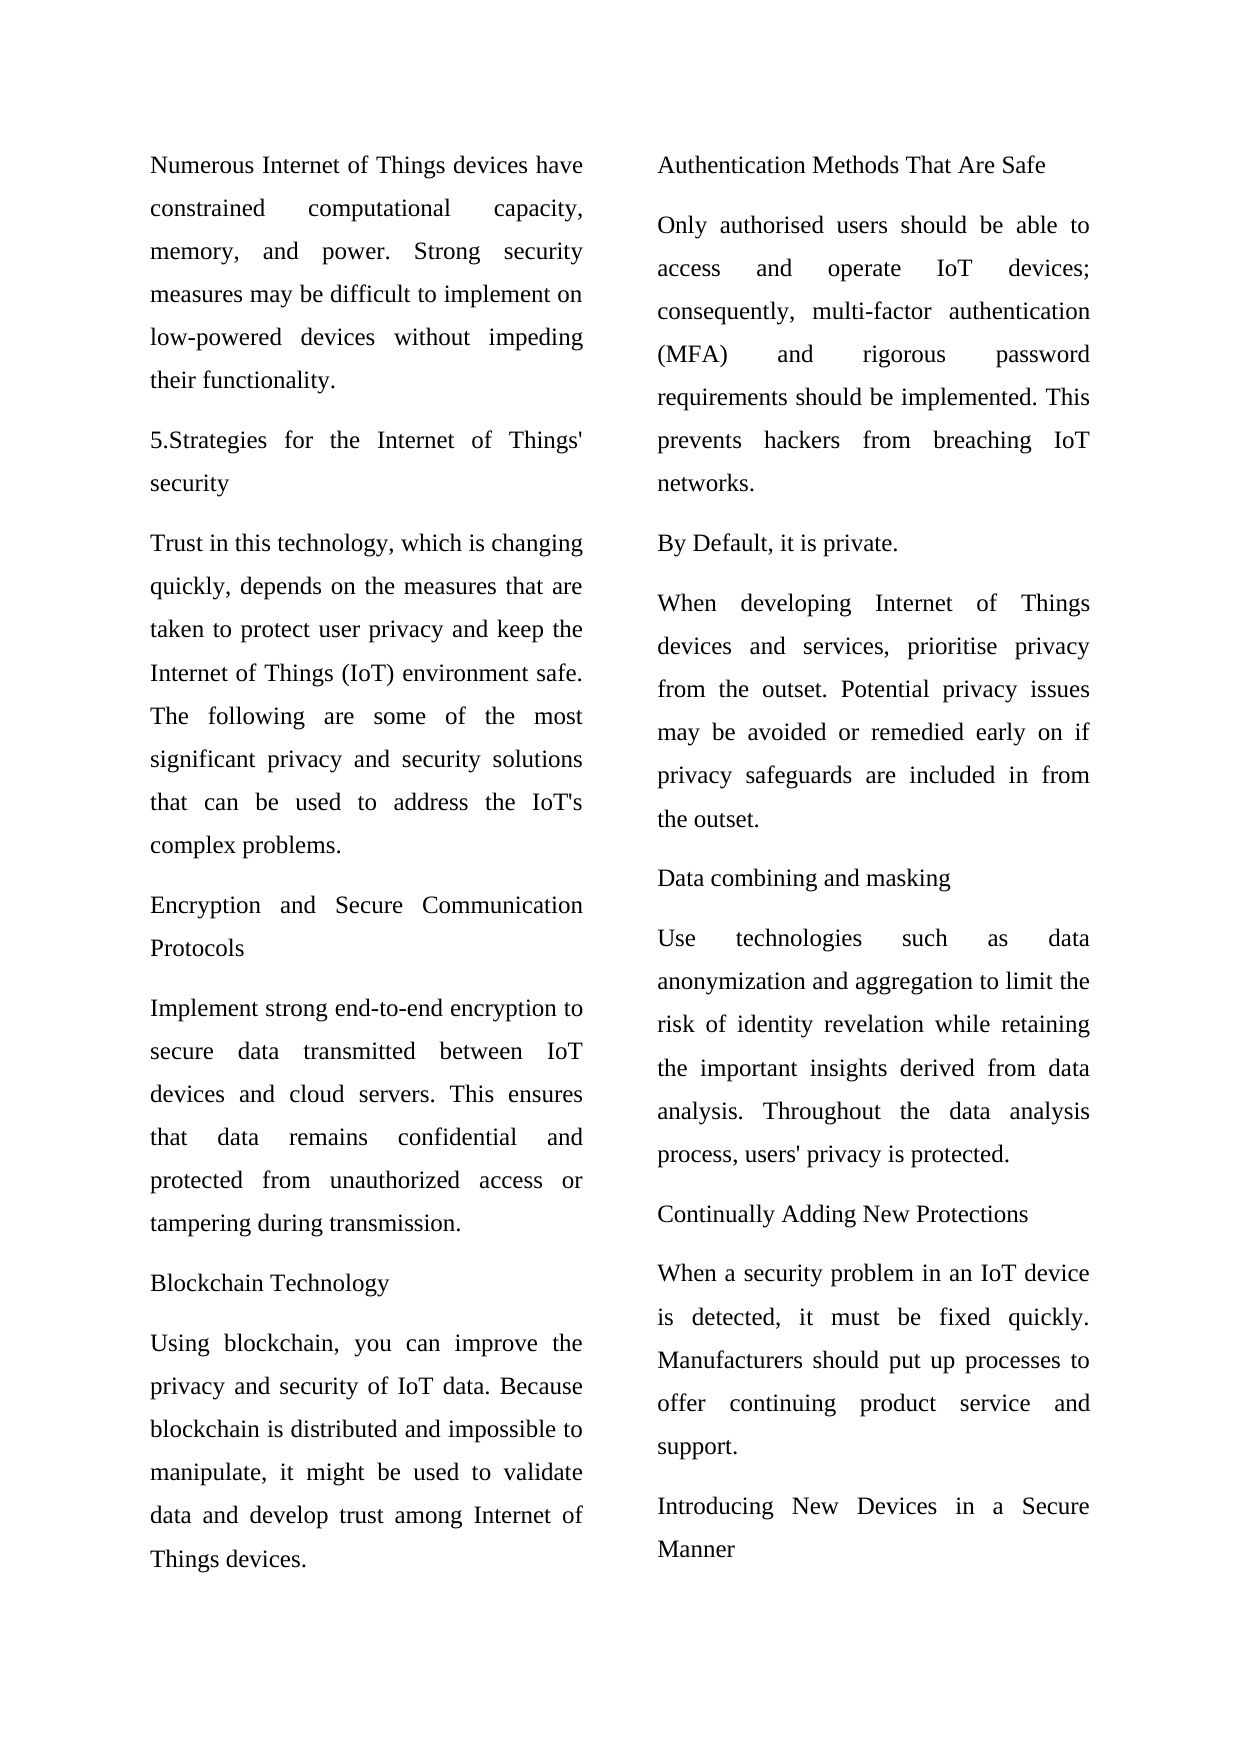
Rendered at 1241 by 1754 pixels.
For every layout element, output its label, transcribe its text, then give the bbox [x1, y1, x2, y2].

text Continually Adding New Protections [657, 1199, 1090, 1227]
text When developing Internet of Things devices and services, prioritise privacy from the outset. Potential privacy issues may be avoided or remedied early on if privacy safeguards are included in from the outset. [657, 588, 1090, 832]
text Trust in this technology, which is changing quickly, depends on the measures that are taken to protect user privacy and keep the Internet of Things (IoT) environment safe. The following are some of the most significant privacy and security solutions that can be used to address the IoT's complex problems. [150, 528, 583, 859]
text Data combining and masking [657, 863, 1090, 892]
text Encryption and Secure Communication Protocols [150, 890, 583, 962]
text By Default, it is private. [657, 528, 1090, 557]
text When a security problem in an IoT device is detected, it must be fixed quickly. Manufacturers should put up processes to offer continuing product service and support. [657, 1258, 1090, 1460]
text Using blockchain, you can improve the privacy and security of IoT data. Because blockchain is distributed and impossible to manipulate, it might be used to validate data and develop trust among Internet of Things devices. [150, 1328, 583, 1572]
text Authentication Methods That Are Safe [657, 150, 1090, 179]
text Implement strong end-to-end encryption to secure data transmitted between IoT devices and cloud servers. This ensures that data remains confidential and protected from unauthorized access or tampering during transmission. [150, 993, 583, 1237]
text 5.Strategies for the Internet of Things' security [150, 425, 583, 497]
text Introducing New Devices in a Secure Manner [657, 1491, 1090, 1563]
text Blockchain Technology [150, 1268, 583, 1297]
text Use technologies such as data anonymization and aggregation to limit the risk of identity revelation while retaining the important insights derived from data analysis. Throughout the data analysis process, users' privacy is protected. [657, 923, 1090, 1168]
text Numerous Internet of Things devices have constrained computational capacity, memory, and power. Strong security measures may be difficult to implement on low-powered devices without impeding their functionality. [150, 150, 583, 394]
text Only authorised users should be able to access and operate IoT devices; consequently, multi-factor authentication (MFA) and rigorous password requirements should be implemented. This prevents hackers from breaching IoT networks. [657, 210, 1090, 497]
